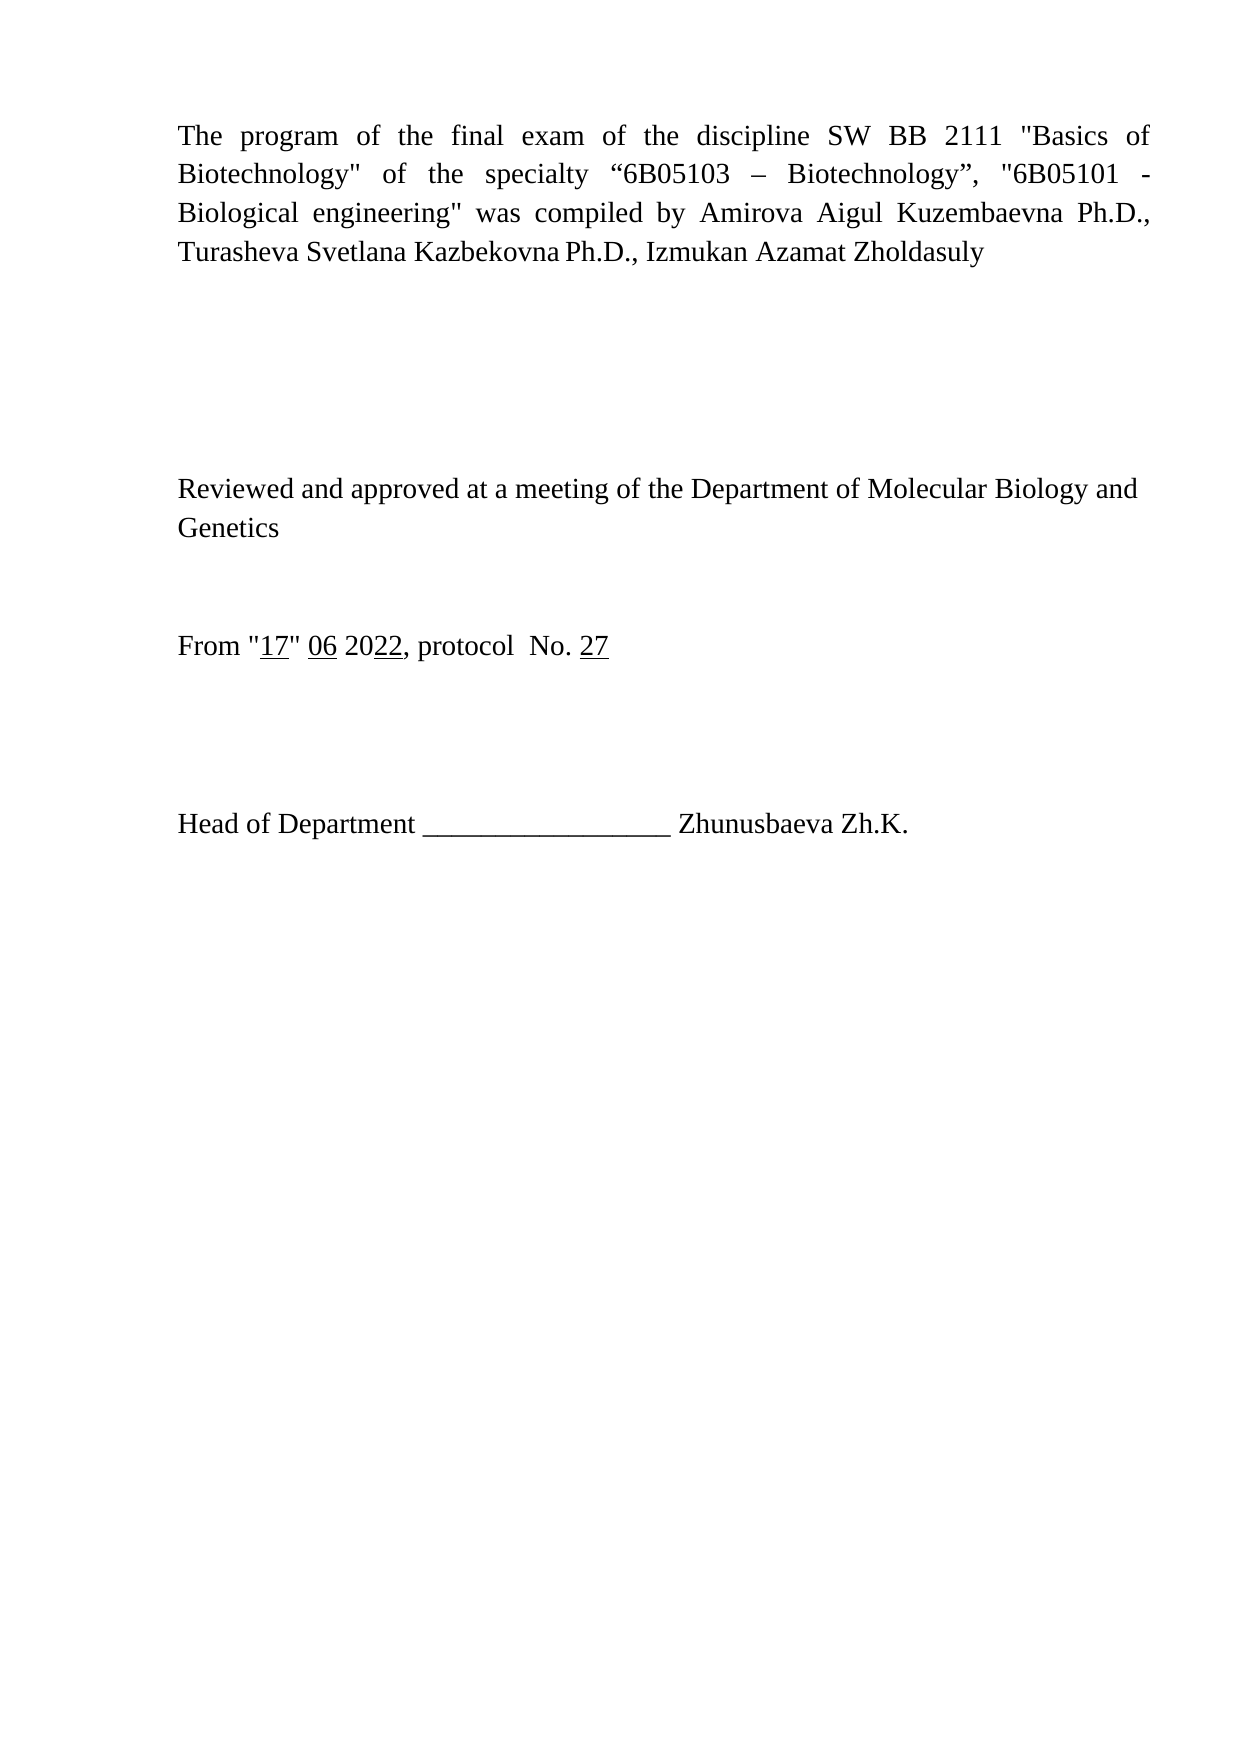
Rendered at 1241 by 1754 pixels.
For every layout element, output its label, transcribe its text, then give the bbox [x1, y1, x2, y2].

text From "17" 06 2022, protocol No. 27 [177, 628, 1152, 662]
text The program of the final exam of the discipline SW BB 2111 "Basics of Biotechnology" of the specialty “6B05103 – Biotechnology”, "6B05101 - Biological engineering" was compiled by Amirova Aigul Kuzembaevna Ph.D., Turasheva Svetlana Kazbekovna Ph.D., Izmukan Azamat Zholdasuly [177, 118, 1152, 267]
text Reviewed and approved at a meeting of the Department of Molecular Biology and Genetics [177, 471, 1152, 543]
text Head of Department _________________ Zhunusbaeva Zh.K. [177, 807, 1152, 840]
